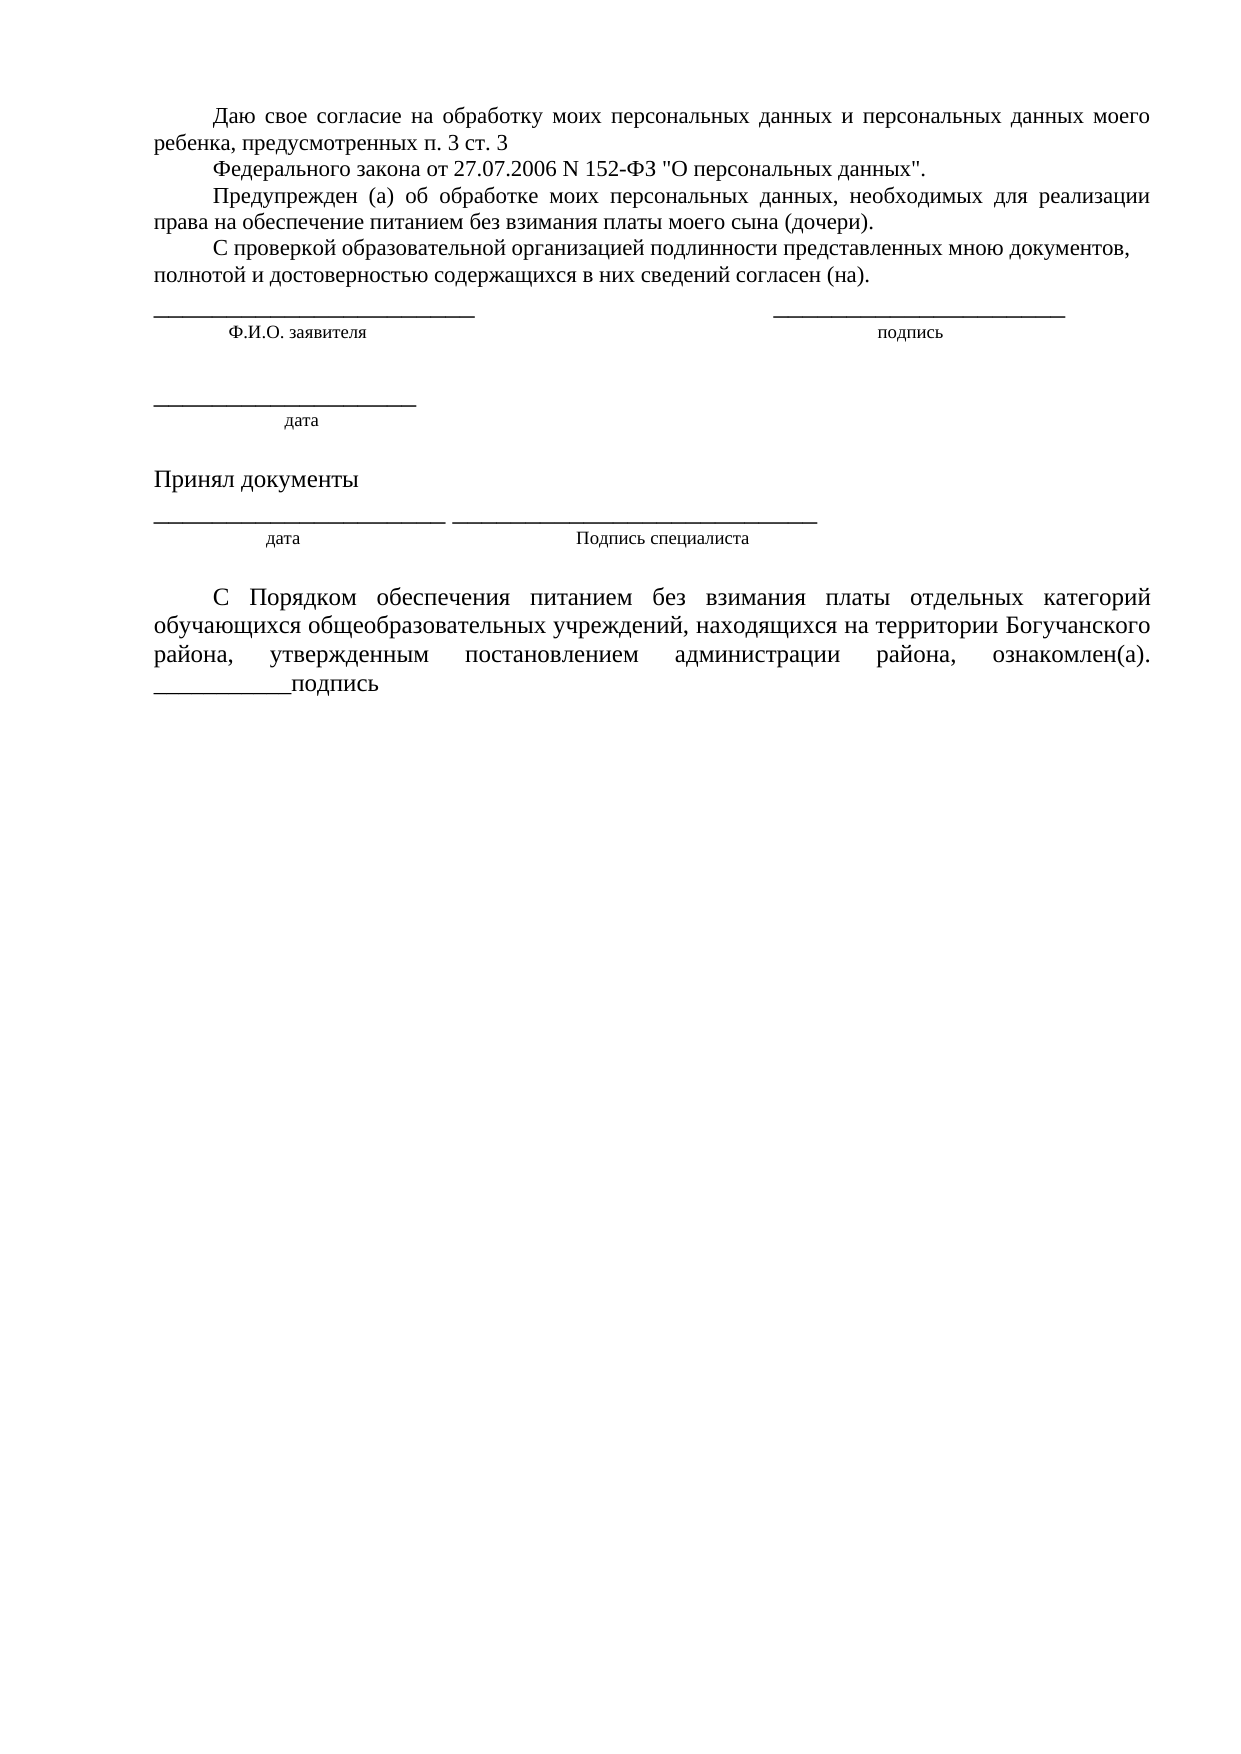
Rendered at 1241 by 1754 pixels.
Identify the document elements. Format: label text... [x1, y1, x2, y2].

text С Порядком обеспечения питанием без взимания платы отдельных категорий обучающихся общеобразовательных учреждений, находящихся на территории Богучанского района, утвержденным постановлением администрации района, ознакомлен(а). ___________подпись [153, 582, 1152, 697]
text ______________________ ____________________ [153, 287, 1152, 321]
text Ф.И.О. заявителя подпись [153, 321, 1152, 342]
text Федерального закона от 27.07.2006 N 152-ФЗ "О персональных данных". [153, 155, 1152, 182]
text Даю свое согласие на обработку моих персональных данных и персональных данных моего ребенка, предусмотренных п. 3 ст. 3 [153, 103, 1152, 155]
text дата [153, 409, 1152, 431]
text дата Подпись специалиста [153, 527, 1152, 548]
text ____________________ _________________________ [153, 493, 1152, 527]
text __________________ [153, 376, 1152, 409]
text Принял документы [153, 464, 1152, 493]
text С проверкой образовательной организацией подлинности представленных мною документов, полнотой и достоверностью содержащихся в них сведений согласен (на). [153, 234, 1152, 287]
text Предупрежден (а) об обработке моих персональных данных, необходимых для реализации права на обеспечение питанием без взимания платы моего сына (дочери). [153, 182, 1152, 234]
